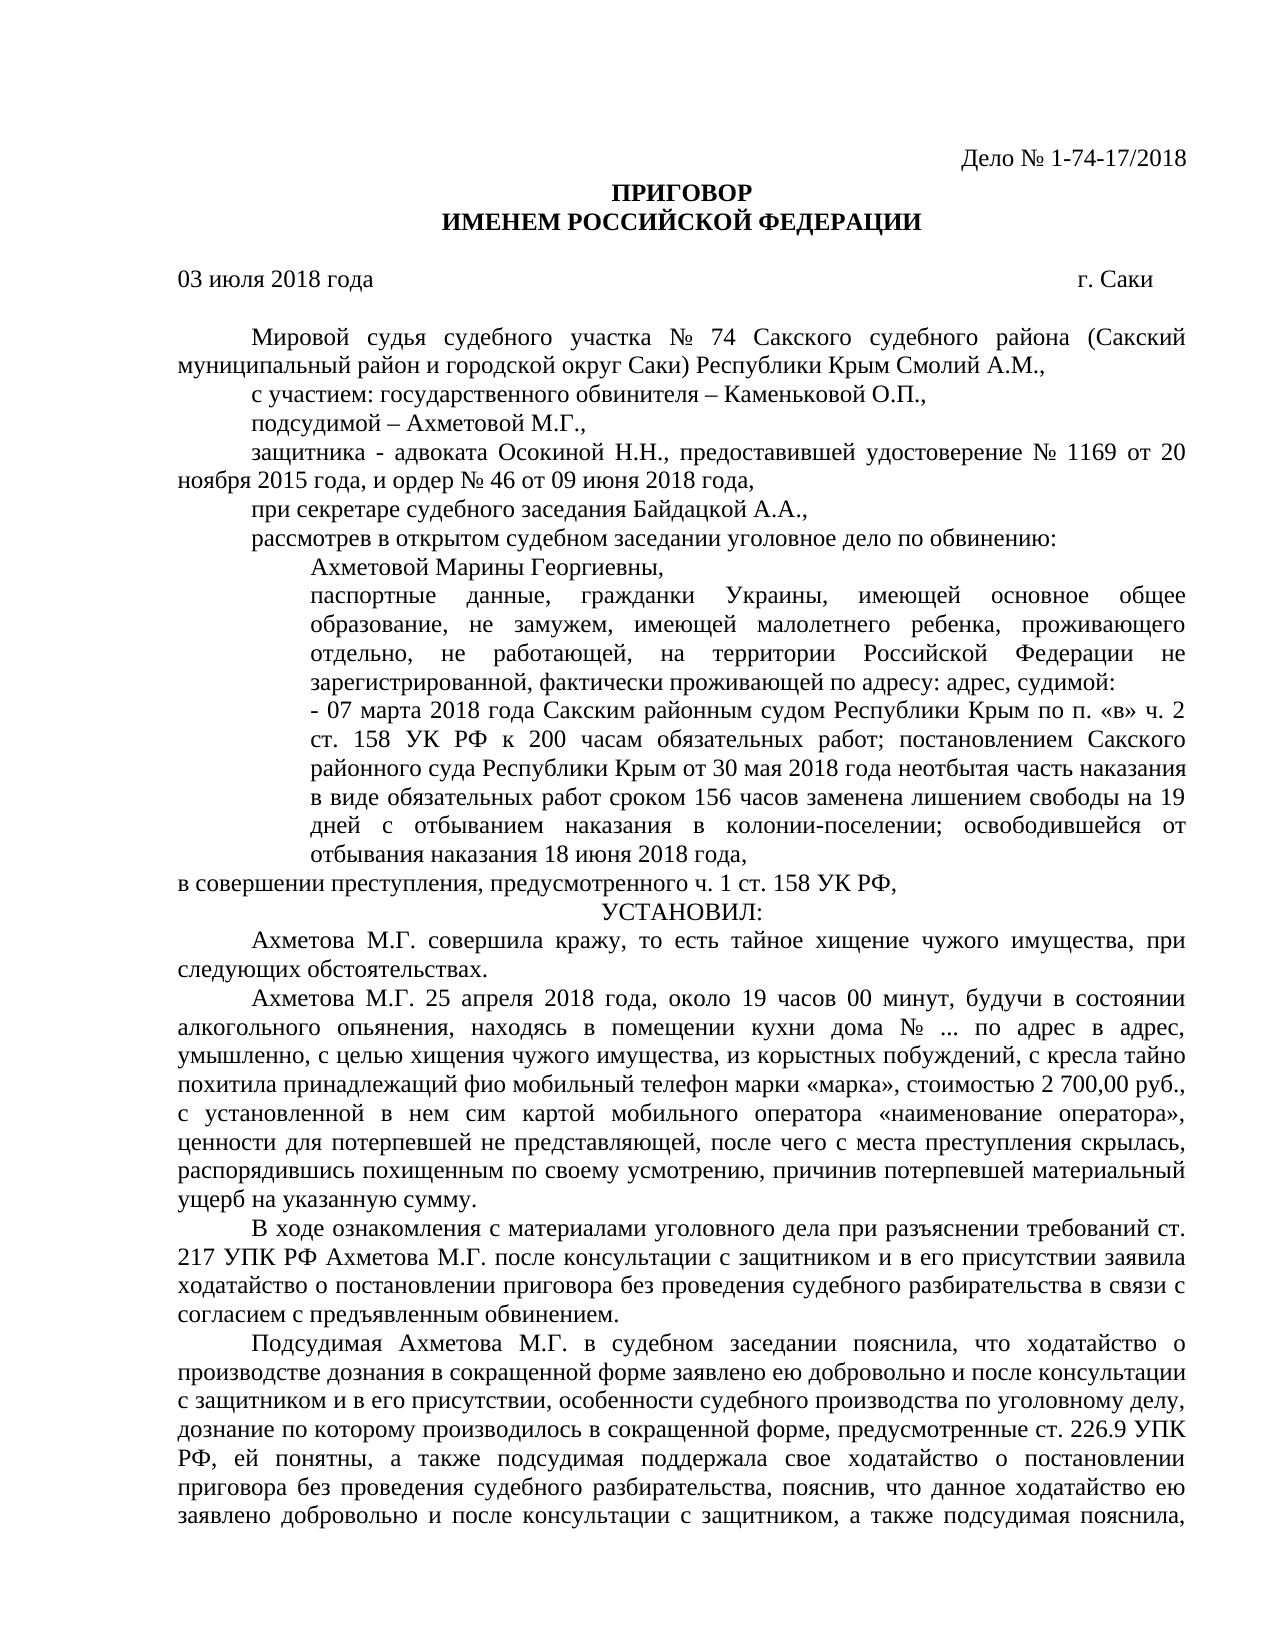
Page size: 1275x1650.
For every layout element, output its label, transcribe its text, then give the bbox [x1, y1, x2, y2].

text в совершении преступления, предусмотренного ч. 1 ст. 158 УК РФ, [177, 868, 1186, 897]
text Ахметовой Марины Георгиевны, [310, 552, 1186, 581]
text Дело № 1-74-17/2018 [177, 143, 1186, 172]
text В ходе ознакомления с материалами уголовного дела при разъяснении требований ст. 217 УПК РФ Ахметова М.Г. после консультации с защитником и в его присутствии заявила ходатайство о постановлении приговора без проведения судебного разбирательства в связи с согласием с предъявленным обвинением. [177, 1213, 1186, 1328]
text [177, 1328, 1186, 1529]
text - 07 марта 2018 года Сакским районным судом Республики Крым по п. «в» ч. 2 ст. 158 УК РФ к 200 часам обязательных работ; постановлением Сакского районного суда Республики Крым от 30 мая 2018 года неотбытая часть наказания в виде обязательных работ сроком 156 часов заменена лишением свободы на 19 дней с отбыванием наказания в колонии-поселении; освободившейся от отбывания наказания 18 июня 2018 года, [310, 696, 1186, 868]
text паспортные данные, гражданки Украины, имеющей основное общее образование, не замужем, имеющей малолетнего ребенка, проживающего отдельно, не работающей, на территории Российской Федерации не зарегистрированной, фактически проживающей по адресу: адрес, судимой: [310, 581, 1186, 696]
text с участием: государственного обвинителя – Каменьковой О.П., [177, 379, 1186, 408]
text ИМЕНЕМ РОССИЙСКОЙ ФЕДЕРАЦИИ [177, 207, 1186, 236]
text Ахметова М.Г. 25 апреля 2018 года, около 19 часов 00 минут, будучи в состоянии алкогольного опьянения, находясь в помещении кухни дома № ... по адрес в адрес, умышленно, с целью хищения чужого имущества, из корыстных побуждений, с кресла тайно похитила принадлежащий фио мобильный телефон марки «марка», стоимостью 2 700,00 руб., с установленной в нем сим картой мобильного оператора «наименование оператора», ценности для потерпевшей не представляющей, после чего с места преступления скрылась, распорядившись похищенным по своему усмотрению, причинив потерпевшей материальный ущерб на указанную сумму. [177, 983, 1186, 1213]
text рассмотрев в открытом судебном заседании уголовное дело по обвинению: [177, 523, 1186, 552]
text УСТАНОВИЛ: [177, 897, 1186, 926]
text подсудимой – Ахметовой М.Г., [177, 408, 1186, 437]
text ПРИГОВОР [177, 178, 1186, 207]
text при секретаре судебного заседания Байдацкой А.А., [177, 494, 1186, 523]
text защитника - адвоката Осокиной Н.Н., предоставившей удостоверение № 1169 от 20 ноября 2015 года, и ордер № 46 от 09 июня 2018 года, [177, 437, 1186, 494]
text Мировой судья судебного участка № 74 Сакского судебного района (Сакский муниципальный район и городской округ Саки) Республики Крым Смолий А.М., [177, 322, 1186, 379]
text 03 июля 2018 года г. Саки [177, 264, 1186, 293]
text Ахметова М.Г. совершила кражу, то есть тайное хищение чужого имущества, при следующих обстоятельствах. [177, 926, 1186, 983]
